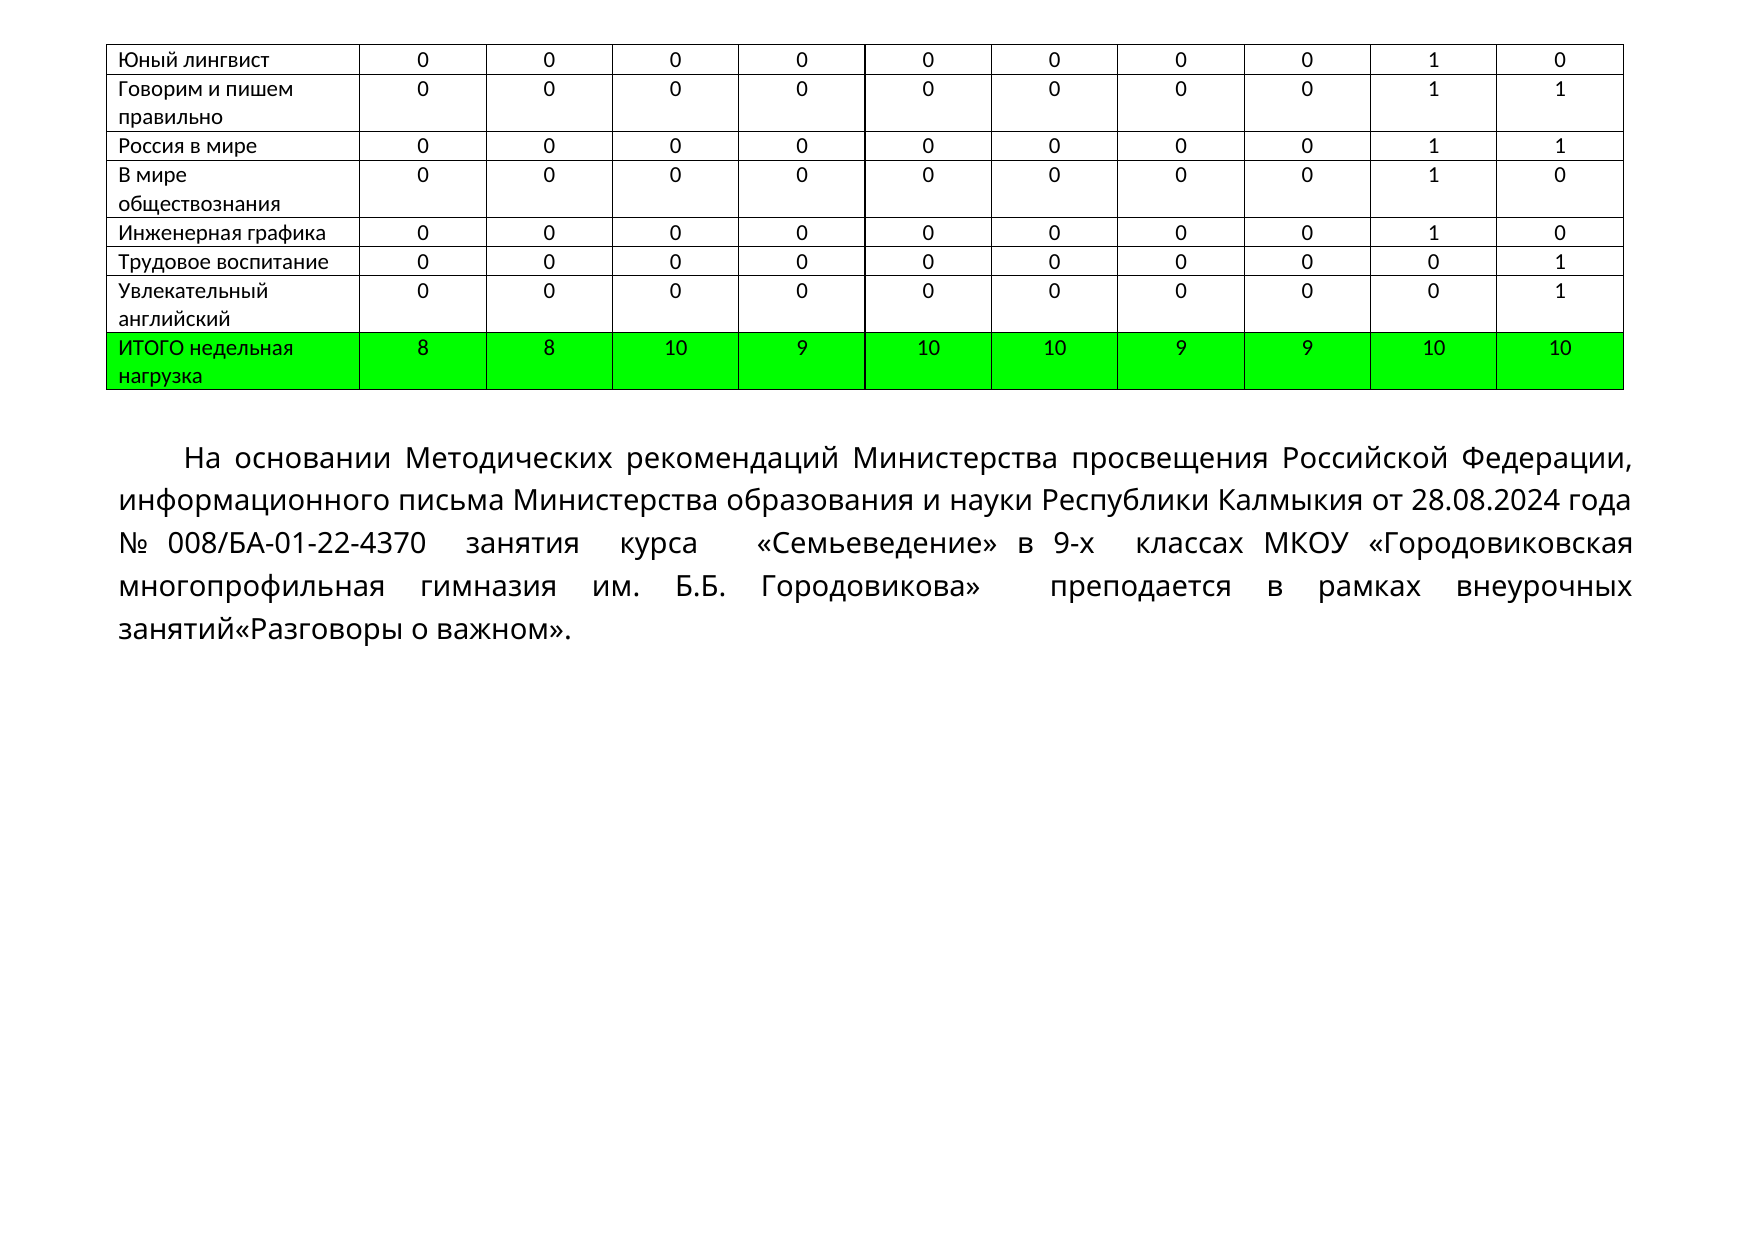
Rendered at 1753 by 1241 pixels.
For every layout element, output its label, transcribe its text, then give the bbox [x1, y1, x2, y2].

table_cell 0 [487, 218, 612, 246]
table_cell 0 [360, 161, 486, 217]
table_cell 0 [739, 218, 864, 246]
table_cell 8 [487, 333, 612, 389]
table_cell 1 [1497, 132, 1623, 159]
table_cell 0 [1118, 132, 1244, 159]
table_cell 0 [739, 161, 864, 217]
table_cell 0 [992, 161, 1117, 217]
table_cell 0 [1497, 45, 1623, 73]
table_cell 0 [1497, 161, 1623, 217]
table_cell 0 [992, 247, 1117, 275]
table_cell 0 [1245, 75, 1370, 131]
table_cell Увлекательный английский [107, 276, 359, 332]
table_cell 10 [1371, 333, 1496, 389]
table_cell 0 [360, 75, 486, 131]
table_cell 0 [1371, 276, 1496, 332]
table_cell В мире обществознания [107, 161, 359, 217]
table_cell 0 [1245, 132, 1370, 159]
table_cell 0 [739, 247, 864, 275]
table_cell 0 [1118, 161, 1244, 217]
table_cell 0 [866, 218, 991, 246]
table_cell 0 [992, 218, 1117, 246]
table_cell 0 [1497, 218, 1623, 246]
table_cell 0 [360, 132, 486, 159]
table_cell 0 [360, 45, 486, 73]
table_cell 1 [1371, 75, 1496, 131]
table_cell 0 [1245, 276, 1370, 332]
table_cell Инженерная графика [107, 218, 359, 246]
table_cell 0 [1245, 161, 1370, 217]
table_cell 10 [992, 333, 1117, 389]
table_cell 0 [866, 247, 991, 275]
table_cell 0 [1245, 45, 1370, 73]
table_cell 9 [739, 333, 864, 389]
table_cell 0 [1245, 218, 1370, 246]
table_cell 0 [739, 132, 864, 159]
table_cell 0 [487, 276, 612, 332]
table_cell 0 [613, 276, 738, 332]
table_cell 8 [360, 333, 486, 389]
table_cell 0 [487, 161, 612, 217]
table_cell Трудовое воспитание [107, 247, 359, 275]
table_cell 0 [739, 45, 864, 73]
table_cell 0 [992, 75, 1117, 131]
table_cell 1 [1371, 45, 1496, 73]
table_cell 0 [360, 276, 486, 332]
table_cell Говорим и пишем правильно [107, 75, 359, 131]
table_cell 0 [1118, 276, 1244, 332]
table_cell 0 [739, 276, 864, 332]
table_cell 1 [1371, 218, 1496, 246]
table_cell 0 [992, 132, 1117, 159]
table_cell 0 [866, 75, 991, 131]
table_cell 0 [739, 75, 864, 131]
table_cell 0 [613, 161, 738, 217]
table_cell 0 [613, 218, 738, 246]
table_cell ИТОГО недельная нагрузка [107, 333, 359, 389]
table_cell 0 [487, 247, 612, 275]
table_cell 0 [866, 132, 991, 159]
table_cell 0 [487, 45, 612, 73]
table_cell 0 [613, 75, 738, 131]
table_cell 0 [992, 45, 1117, 73]
table_cell 0 [866, 276, 991, 332]
table_cell 10 [613, 333, 738, 389]
table_cell 10 [866, 333, 991, 389]
table_cell 0 [613, 247, 738, 275]
table_cell 0 [1118, 75, 1244, 131]
table_cell 1 [1497, 276, 1623, 332]
table_cell 0 [613, 132, 738, 159]
table_cell 1 [1497, 75, 1623, 131]
table_cell 0 [487, 132, 612, 159]
table_cell Россия в мире [107, 132, 359, 159]
table_cell 10 [1497, 333, 1623, 389]
table_cell 1 [1497, 247, 1623, 275]
table_cell 1 [1371, 132, 1496, 159]
table_cell 0 [866, 45, 991, 73]
table_cell 0 [1371, 247, 1496, 275]
table_cell 0 [613, 45, 738, 73]
table_cell 0 [866, 161, 991, 217]
table_cell 0 [1118, 218, 1244, 246]
table_cell 0 [360, 247, 486, 275]
table_cell 0 [487, 75, 612, 131]
table_cell 1 [1371, 161, 1496, 217]
table_cell 9 [1245, 333, 1370, 389]
table_cell 0 [1245, 247, 1370, 275]
table_cell 0 [1118, 247, 1244, 275]
table_cell Юный лингвист [107, 45, 359, 73]
table_cell 0 [992, 276, 1117, 332]
table_cell 0 [1118, 45, 1244, 73]
table_cell 0 [360, 218, 486, 246]
text На основании Методических рекомендаций Министерства просвещения Российской Федерации, информационного письма Министерства образования и науки Республики Калмыкия от 28.08.2024 года № 008/БА-01-22-4370 занятия курса «Семьеведение» в 9-х классах МКОУ «Городовиковская многопрофильная гимназия им. Б.Б. Городовикова» преподается в рамках внеурочных занятий«Разговоры о важном». [118, 437, 1634, 648]
table_cell 9 [1118, 333, 1244, 389]
